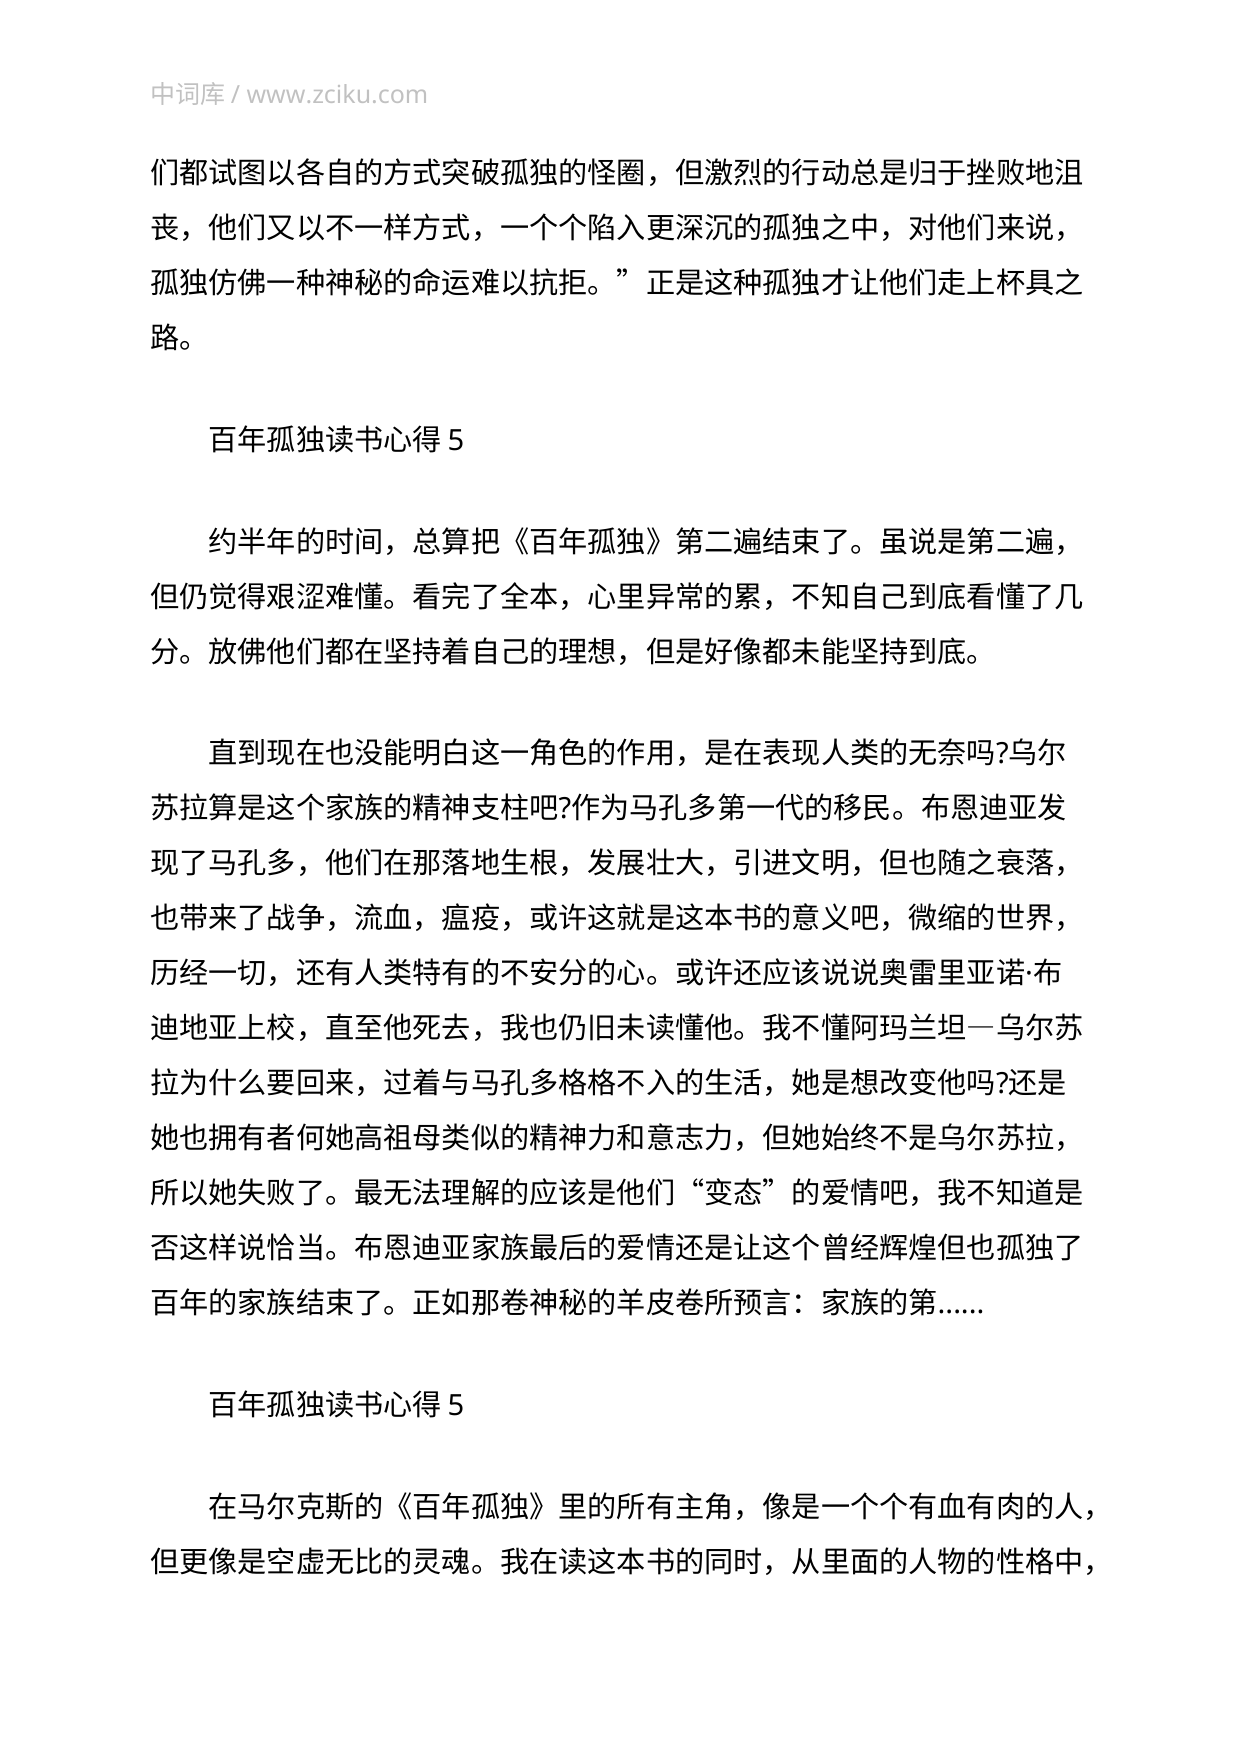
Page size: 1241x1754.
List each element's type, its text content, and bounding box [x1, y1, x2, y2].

text 百年孤独读书心得5 [150, 1381, 1090, 1424]
text 约半年的时间，总算把《百年孤独》第二遍结束了。虽说是第二遍，但仍觉得艰涩难懂。看完了全本，心里异常的累，不知自己到底看懂了几分。放佛他们都在坚持着自己的理想，但是好像都未能坚持到底。 [150, 518, 1090, 671]
text 百年孤独读书心得5 [150, 416, 1090, 459]
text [150, 150, 1090, 357]
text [150, 1483, 1090, 1581]
text 直到现在也没能明白这一角色的作用，是在表现人类的无奈吗?乌尔苏拉算是这个家族的精神支柱吧?作为马孔多第一代的移民。布恩迪亚发现了马孔多，他们在那落地生根，发展壮大，引进文明，但也随之衰落，也带来了战争，流血，瘟疫，或许这就是这本书的意义吧，微缩的世界，历经一切，还有人类特有的不安分的心。或许还应该说说奥雷里亚诺·布迪地亚上校，直至他死去，我也仍旧未读懂他。我不懂阿玛兰坦—乌尔苏拉为什么要回来，过着与马孔多格格不入的生活，她是想改变他吗?还是她也拥有者何她高祖母类似的精神力和意志力，但她始终不是乌尔苏拉，所以她失败了。最无法理解的应该是他们“变态”的爱情吧，我不知道是否这样说恰当。布恩迪亚家族最后的爱情还是让这个曾经辉煌但也孤独了百年的家族结束了。正如那卷神秘的羊皮卷所预言：家族的第...... [150, 730, 1090, 1322]
